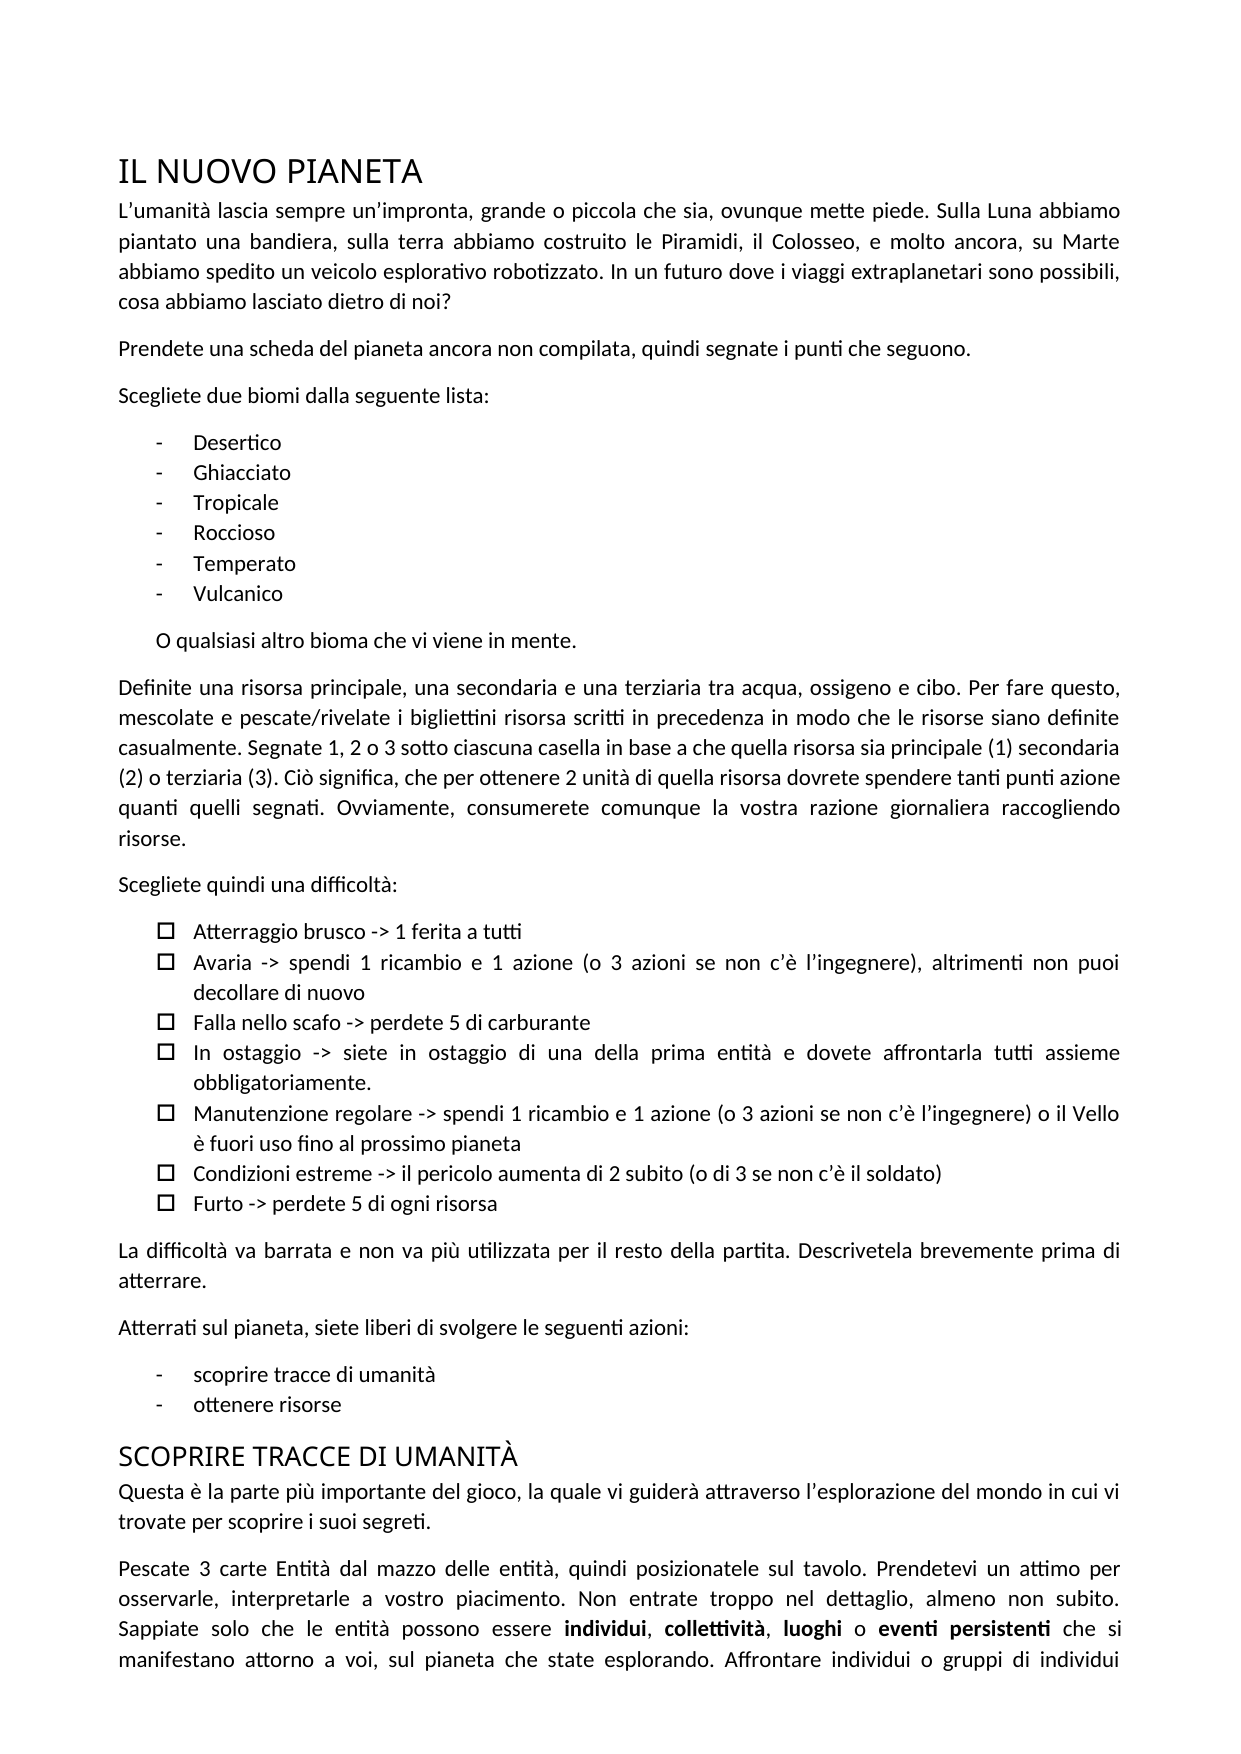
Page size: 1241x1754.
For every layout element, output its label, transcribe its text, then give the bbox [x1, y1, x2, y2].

list Tropicale [156, 488, 1122, 516]
list Manutenzione regolare -> spendi 1 ricambio e 1 azione (o 3 azioni se non c’è l’ingegnere) o il Vello è fuori uso fino al prossimo pianeta [156, 1099, 1122, 1157]
text Prendete una scheda del pianeta ancora non compilata, quindi segnate i punti che seguono. [118, 334, 1122, 362]
list scoprire tracce di umanità [156, 1360, 1122, 1388]
text O qualsiasi altro bioma che vi viene in mente. [156, 626, 1122, 654]
list Avaria -> spendi 1 ricambio e 1 azione (o 3 azioni se non c’è l’ingegnere), altrimenti non puoi decollare di nuovo [156, 948, 1122, 1006]
list In ostaggio -> siete in ostaggio di una della prima entità e dovete affrontarla tutti assieme obbligatoriamente. [156, 1038, 1122, 1096]
subtitle IL NUOVO PIANETA [118, 148, 1122, 193]
list Condizioni estreme -> il pericolo aumenta di 2 subito (o di 3 se non c’è il soldato) [156, 1159, 1122, 1187]
subtitle SCOPRIRE TRACCE DI UMANITÀ [118, 1437, 1122, 1474]
text Scegliete due biomi dalla seguente lista: [118, 381, 1122, 409]
list Falla nello scafo -> perdete 5 di carburante [156, 1008, 1122, 1036]
list ottenere risorse [156, 1390, 1122, 1418]
text Definite una risorsa principale, una secondaria e una terziaria tra acqua, ossigeno e cibo. Per fare questo, mescolate e pescate/rivelate i bigliettini risorsa scritti in precedenza in modo che le risorse siano definite casualmente. Segnate 1, 2 o 3 sotto ciascuna casella in base a che quella risorsa sia principale (1) secondaria (2) o terziaria (3). Ciò significa, che per ottenere 2 unità di quella risorsa dovrete spendere tanti punti azione quanti quelli segnati. Ovviamente, consumerete comunque la vostra razione giornaliera raccogliendo risorse. [118, 673, 1122, 852]
text La difficoltà va barrata e non va più utilizzata per il resto della partita. Descrivetela brevemente prima di atterrare. [118, 1236, 1122, 1294]
text L’umanità lascia sempre un’impronta, grande o piccola che sia, ovunque mette piede. Sulla Luna abbiamo piantato una bandiera, sulla terra abbiamo costruito le Piramidi, il Colosseo, e molto ancora, su Marte abbiamo spedito un veicolo esplorativo robotizzato. In un futuro dove i viaggi extraplanetari sono possibili, cosa abbiamo lasciato dietro di noi? [118, 197, 1122, 315]
list Vulcanico [156, 579, 1122, 607]
list Roccioso [156, 518, 1122, 546]
list Atterraggio brusco -> 1 ferita a tutti [156, 917, 1122, 945]
list Temperato [156, 549, 1122, 577]
list Furto -> perdete 5 di ogni risorsa [156, 1189, 1122, 1217]
list Desertico [156, 428, 1122, 456]
list Ghiacciato [156, 458, 1122, 486]
text Atterrati sul pianeta, siete liberi di svolgere le seguenti azioni: [118, 1313, 1122, 1341]
text Questa è la parte più importante del gioco, la quale vi guiderà attraverso l’esplorazione del mondo in cui vi trovate per scoprire i suoi segreti. [118, 1477, 1122, 1535]
text Scegliete quindi una difficoltà: [118, 871, 1122, 898]
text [118, 1554, 1122, 1673]
